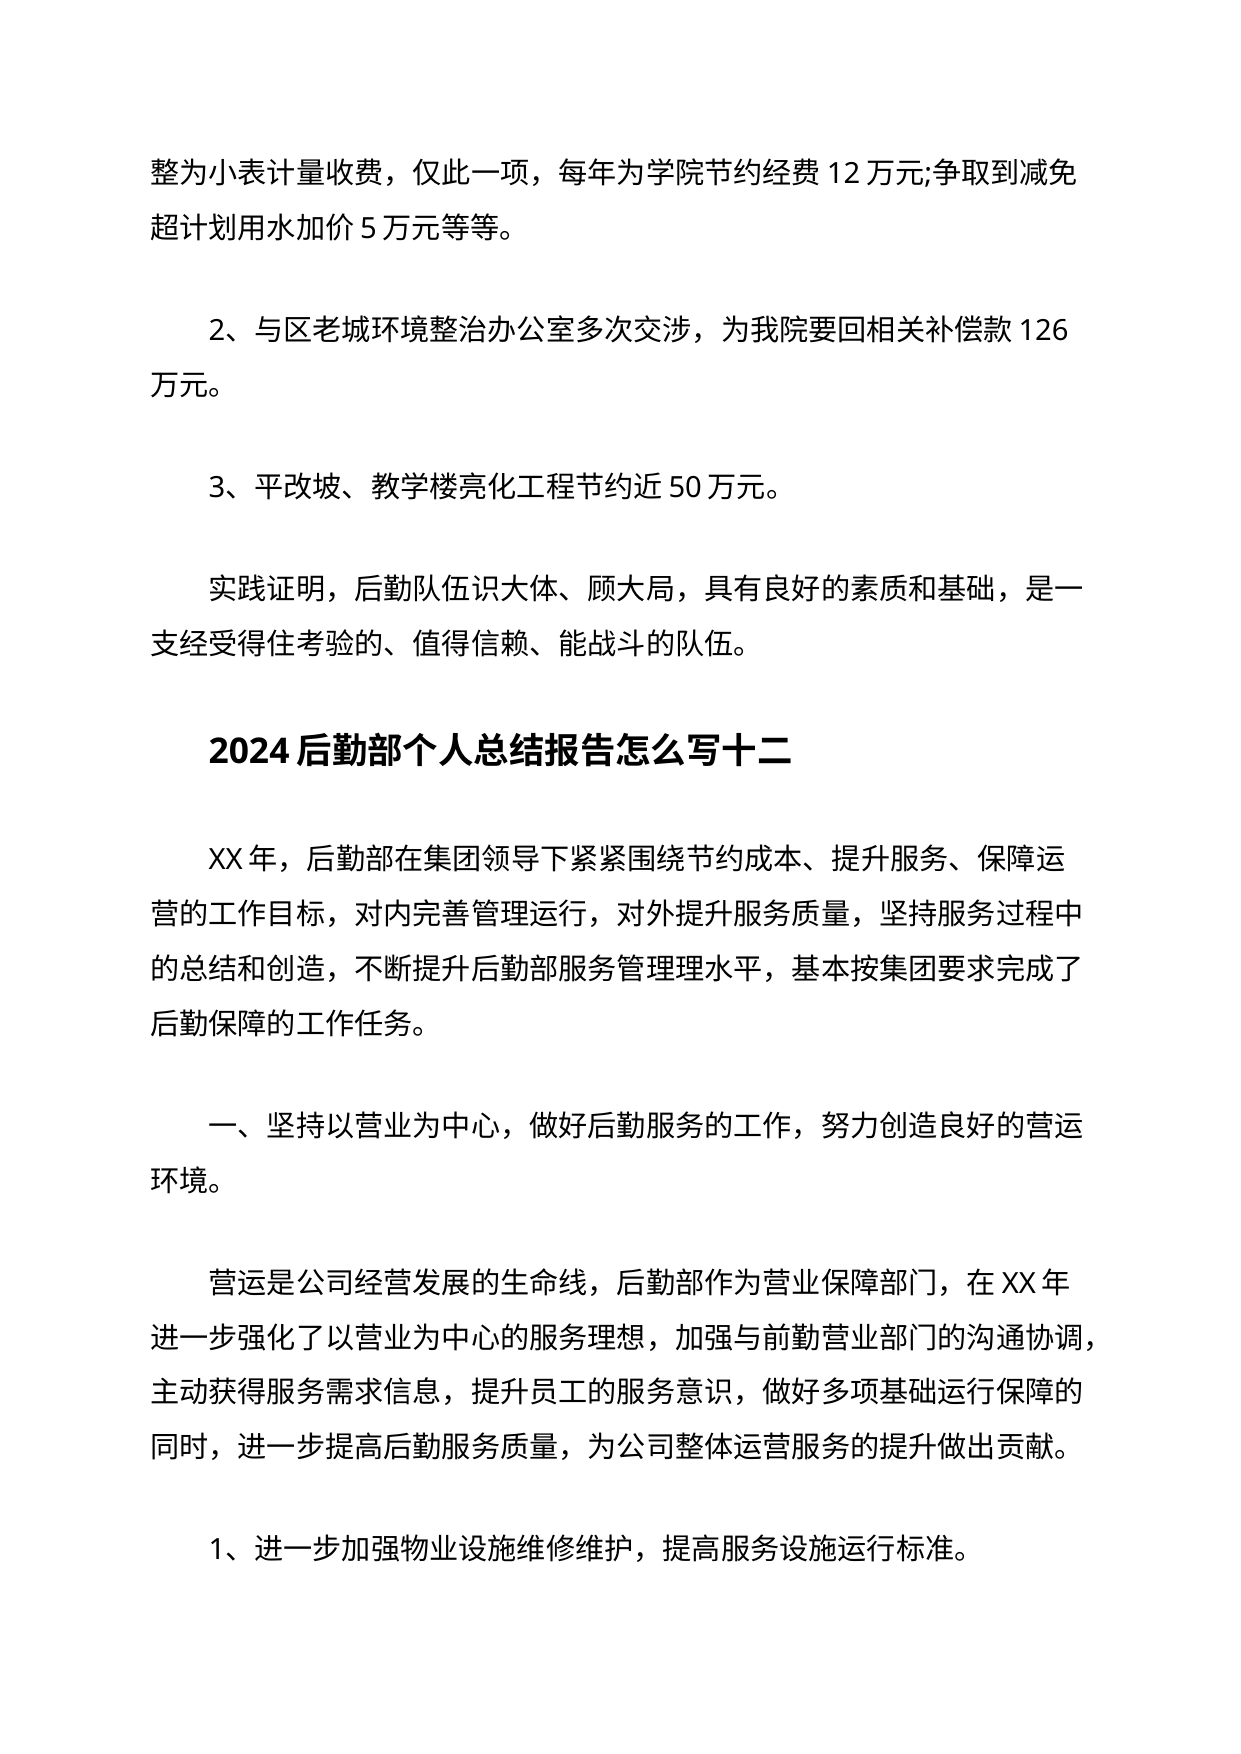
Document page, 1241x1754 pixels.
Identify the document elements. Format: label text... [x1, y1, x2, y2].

text XX年，后勤部在集团领导下紧紧围绕节约成本、提升服务、保障运营的工作目标，对内完善管理运行，对外提升服务质量，坚持服务过程中的总结和创造，不断提升后勤部服务管理理水平，基本按集团要求完成了后勤保障的工作任务。 [150, 836, 1090, 1043]
text 1、进一步加强物业设施维修维护，提高服务设施运行标准。 [150, 1526, 1090, 1568]
text 营运是公司经营发展的生命线，后勤部作为营业保障部门，在XX年进一步强化了以营业为中心的服务理想，加强与前勤营业部门的沟通协调，主动获得服务需求信息，提升员工的服务意识，做好多项基础运行保障的同时，进一步提高后勤服务质量，为公司整体运营服务的提升做出贡献。 [150, 1259, 1090, 1466]
text 3、平改坡、教学楼亮化工程节约近50万元。 [150, 464, 1090, 506]
text 2、与区老城环境整治办公室多次交涉，为我院要回相关补偿款126万元。 [150, 307, 1090, 404]
text 2024后勤部个人总结报告怎么写十二 [150, 722, 1090, 774]
text 实践证明，后勤队伍识大体、顾大局，具有良好的素质和基础，是一支经受得住考验的、值得信赖、能战斗的队伍。 [150, 566, 1090, 663]
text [150, 150, 1090, 247]
text 一、坚持以营业为中心，做好后勤服务的工作，努力创造良好的营运环境。 [150, 1102, 1090, 1200]
